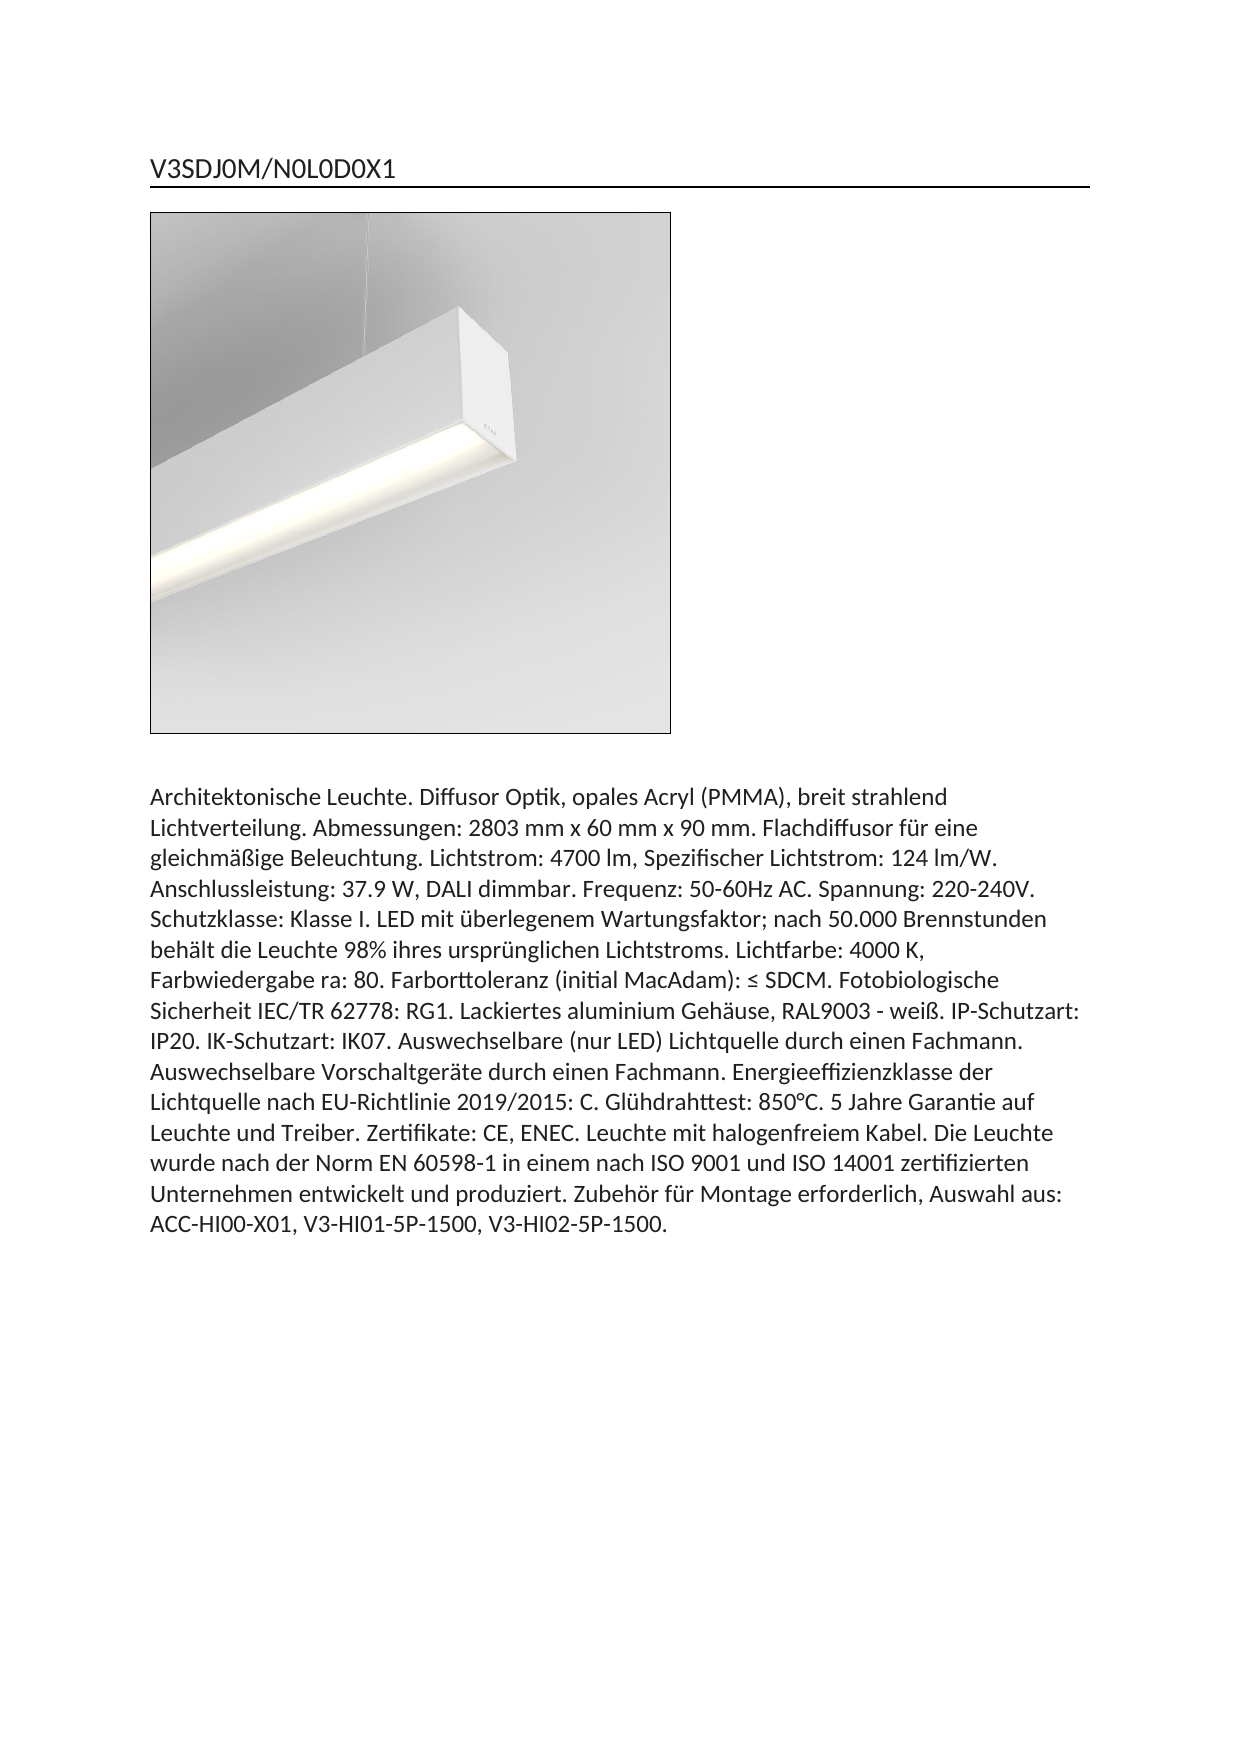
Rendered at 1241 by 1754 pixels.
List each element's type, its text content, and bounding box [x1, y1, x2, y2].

text Architektonische Leuchte. Diffusor Optik, opales Acryl (PMMA), breit strahlend Lichtverteilung. Abmessungen: 2803 mm x 60 mm x 90 mm. Flachdiffusor für eine gleichmäßige Beleuchtung. Lichtstrom: 4700 lm, Spezifischer Lichtstrom: 124 lm/W. Anschlussleistung: 37.9 W, DALI dimmbar. Frequenz: 50-60Hz AC. Spannung: 220-240V. Schutzklasse: Klasse I. LED mit überlegenem Wartungsfaktor; nach 50.000 Brennstunden behält die Leuchte 98% ihres ursprünglichen Lichtstroms. Lichtfarbe: 4000 K, Farbwiedergabe ra: 80. Farborttoleranz (initial MacAdam): ≤ SDCM. Fotobiologische Sicherheit IEC/TR 62778: RG1. Lackiertes aluminium Gehäuse, RAL9003 - weiß. IP-Schutzart: IP20. IK-Schutzart: IK07. Auswechselbare (nur LED) Lichtquelle durch einen Fachmann. Auswechselbare Vorschaltgeräte durch einen Fachmann. Energieeffizienzklasse der Lichtquelle nach EU-Richtlinie 2019/2015: C. Glühdrahttest: 850°C. 5 Jahre Garantie auf Leuchte und Treiber. Zertifikate: CE, ENEC. Leuchte mit halogenfreiem Kabel. Die Leuchte wurde nach der Norm EN 60598-1 in einem nach ISO 9001 und ISO 14001 zertifizierten Unternehmen entwickelt und produziert. Zubehör für Montage erforderlich, Auswahl aus: ACC-HI00-X01, V3-HI01-5P-1500, V3-HI02-5P-1500. [150, 781, 1090, 1239]
text V3SDJ0M/N0L0D0X1 [150, 150, 1090, 186]
picture [151, 213, 670, 733]
